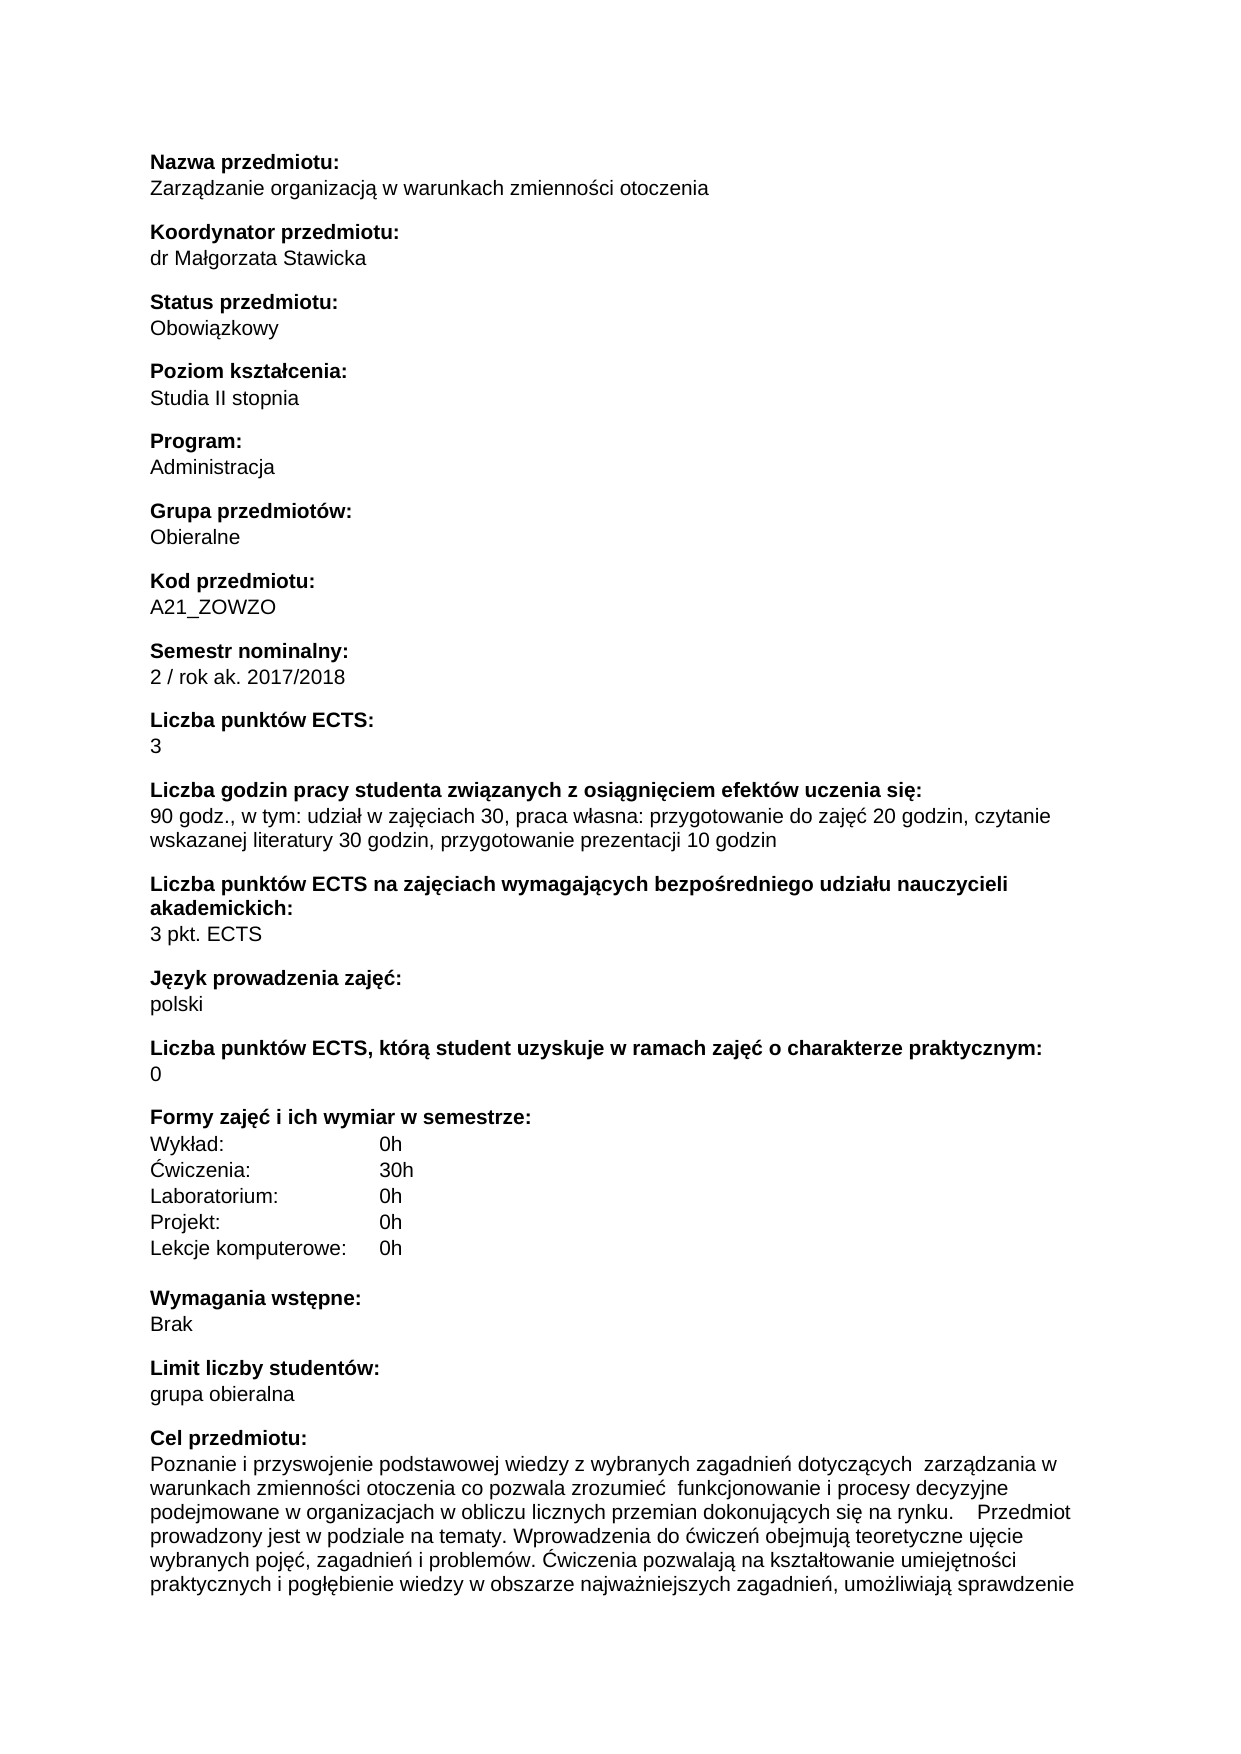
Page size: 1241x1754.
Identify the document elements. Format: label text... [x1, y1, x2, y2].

table_header 0h [369, 1132, 597, 1156]
text Nazwa przedmiotu: [150, 150, 1090, 174]
table_cell Lekcje komputerowe: [140, 1236, 367, 1260]
table_cell Ćwiczenia: [140, 1158, 367, 1182]
text 0 [150, 1061, 1090, 1085]
text 3 pkt. ECTS [150, 922, 1090, 946]
text A21_ZOWZO [150, 595, 1090, 619]
table_cell Laboratorium: [140, 1184, 367, 1208]
text Status przedmiotu: [150, 289, 1090, 313]
text Liczba punktów ECTS: [150, 708, 1090, 732]
text Brak [150, 1312, 1090, 1336]
table_header Wykład: [140, 1132, 367, 1156]
text Obowiązkowy [150, 316, 1090, 339]
text Liczba punktów ECTS na zajęciach wymagających bezpośredniego udziału nauczycieli akademickich: [150, 872, 1090, 920]
text Poziom kształcenia: [150, 359, 1090, 383]
text polski [150, 992, 1090, 1016]
text Wymagania wstępne: [150, 1286, 1090, 1310]
text Grupa przedmiotów: [150, 499, 1090, 523]
text Formy zajęć i ich wymiar w semestrze: [150, 1105, 1090, 1129]
table_cell 0h [369, 1208, 597, 1234]
text Limit liczby studentów: [150, 1356, 1090, 1380]
text Semestr nominalny: [150, 638, 1090, 662]
text Zarządzanie organizacją w warunkach zmienności otoczenia [150, 176, 1090, 200]
table_cell 30h [369, 1156, 597, 1182]
text Obieralne [150, 525, 1090, 549]
text dr Małgorzata Stawicka [150, 246, 1090, 270]
text Studia II stopnia [150, 385, 1090, 409]
text Cel przedmiotu: [150, 1426, 1090, 1449]
table_cell Projekt: [140, 1210, 367, 1234]
table_cell 0h [369, 1182, 597, 1208]
text 2 / rok ak. 2017/2018 [150, 664, 1090, 688]
text Program: [150, 429, 1090, 453]
text Liczba punktów ECTS, którą student uzyskuje w ramach zajęć o charakterze praktycznym: [150, 1035, 1090, 1059]
text 90 godz., w tym: udział w zajęciach 30, praca własna: przygotowanie do zajęć 20 godzin, czytanie wskazanej literatury 30 godzin, przygotowanie prezentacji 10 godzin [150, 804, 1090, 852]
text Koordynator przedmiotu: [150, 220, 1090, 244]
table_cell 0h [369, 1234, 597, 1260]
text grupa obieralna [150, 1382, 1090, 1406]
text 3 [150, 734, 1090, 758]
text Język prowadzenia zajęć: [150, 966, 1090, 989]
text Liczba godzin pracy studenta związanych z osiągnięciem efektów uczenia się: [150, 778, 1090, 802]
text Administracja [150, 455, 1090, 479]
text Kod przedmiotu: [150, 569, 1090, 593]
